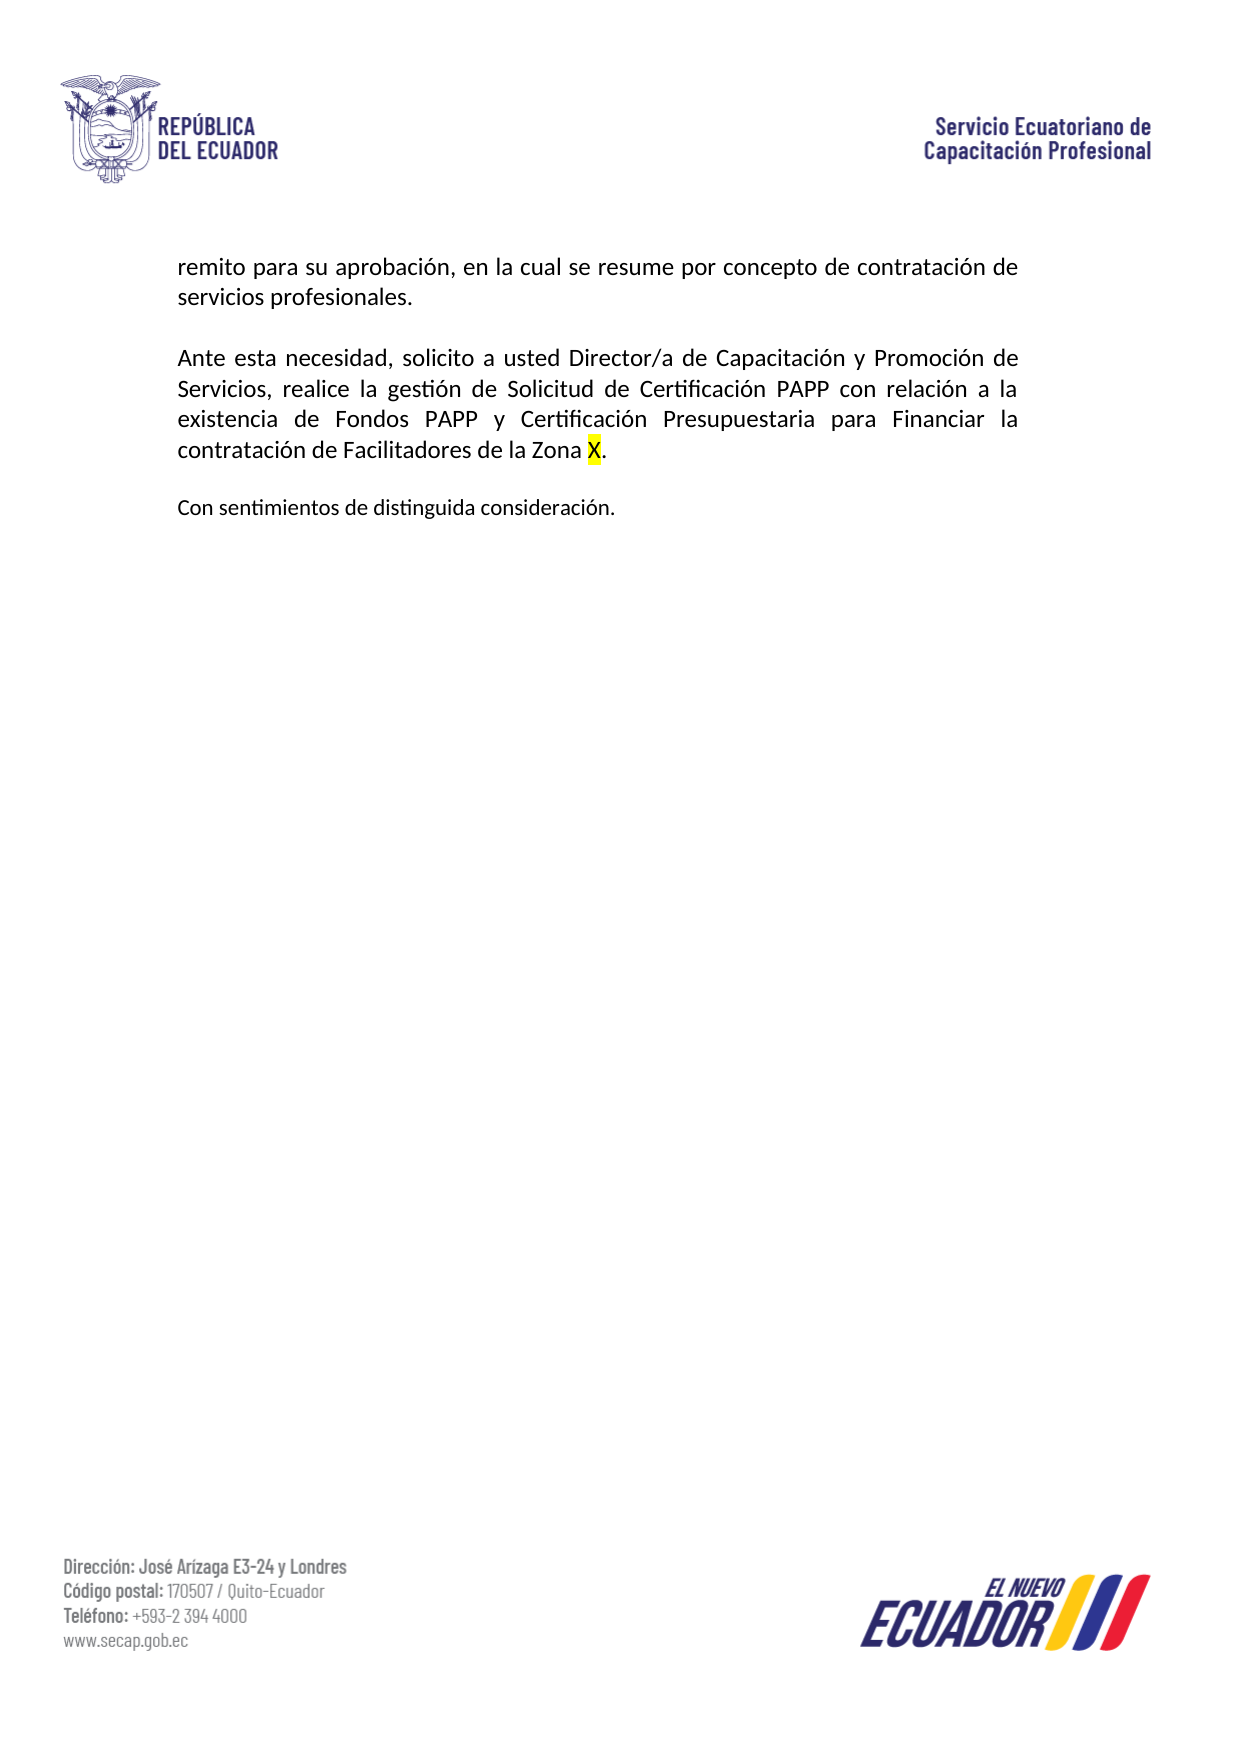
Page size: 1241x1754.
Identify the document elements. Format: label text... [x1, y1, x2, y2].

text Ante esta necesidad, solicito a usted Director/a de Capacitación y Promoción de Servicios, realice la gestión de Solicitud de Certificación PAPP con relación a la existencia de Fondos PAPP y Certificación Presupuestaria para Financiar la contratación de Facilitadores de la Zona X. [177, 343, 1019, 465]
picture [2, 1, 1241, 1754]
text Con sentimientos de distinguida consideración. [177, 493, 1019, 521]
